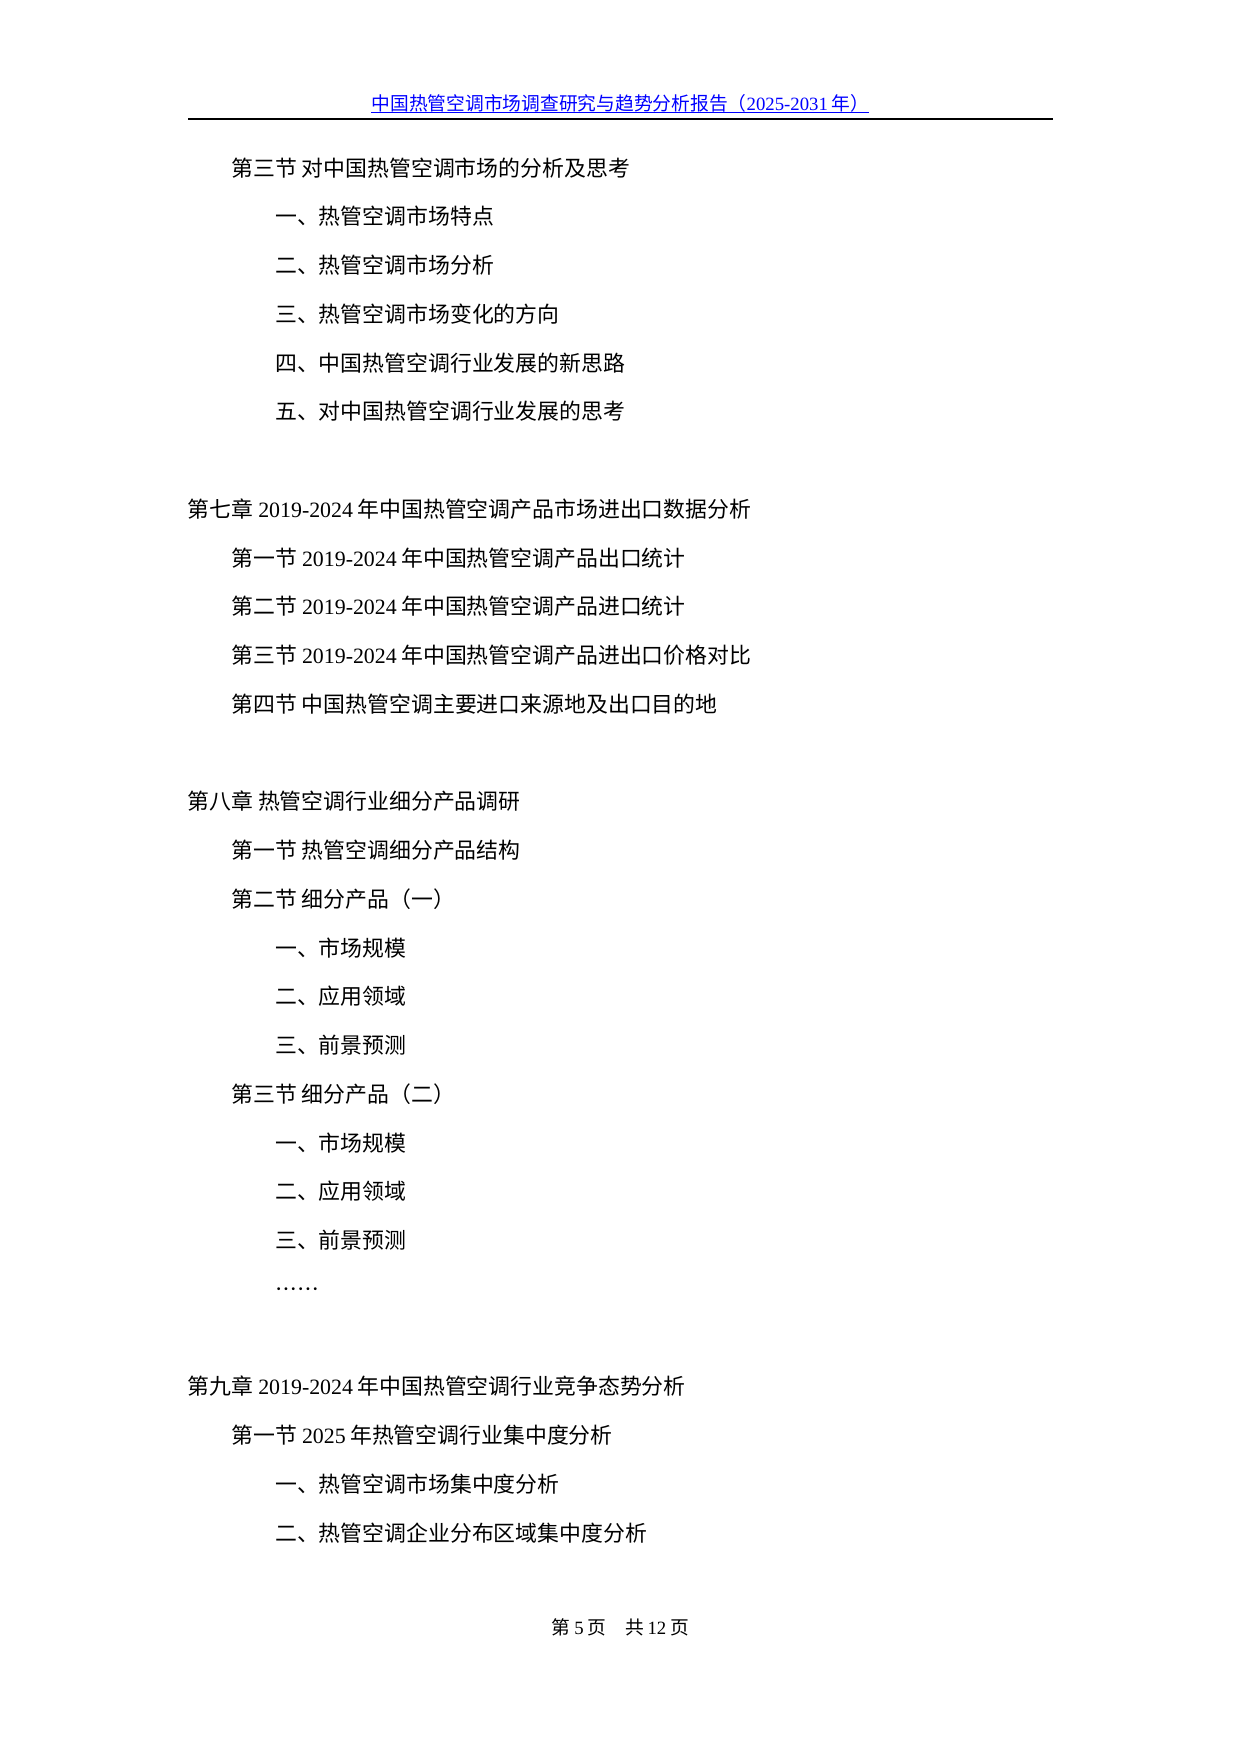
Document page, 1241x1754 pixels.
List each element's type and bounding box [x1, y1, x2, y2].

text [187, 150, 1053, 1548]
